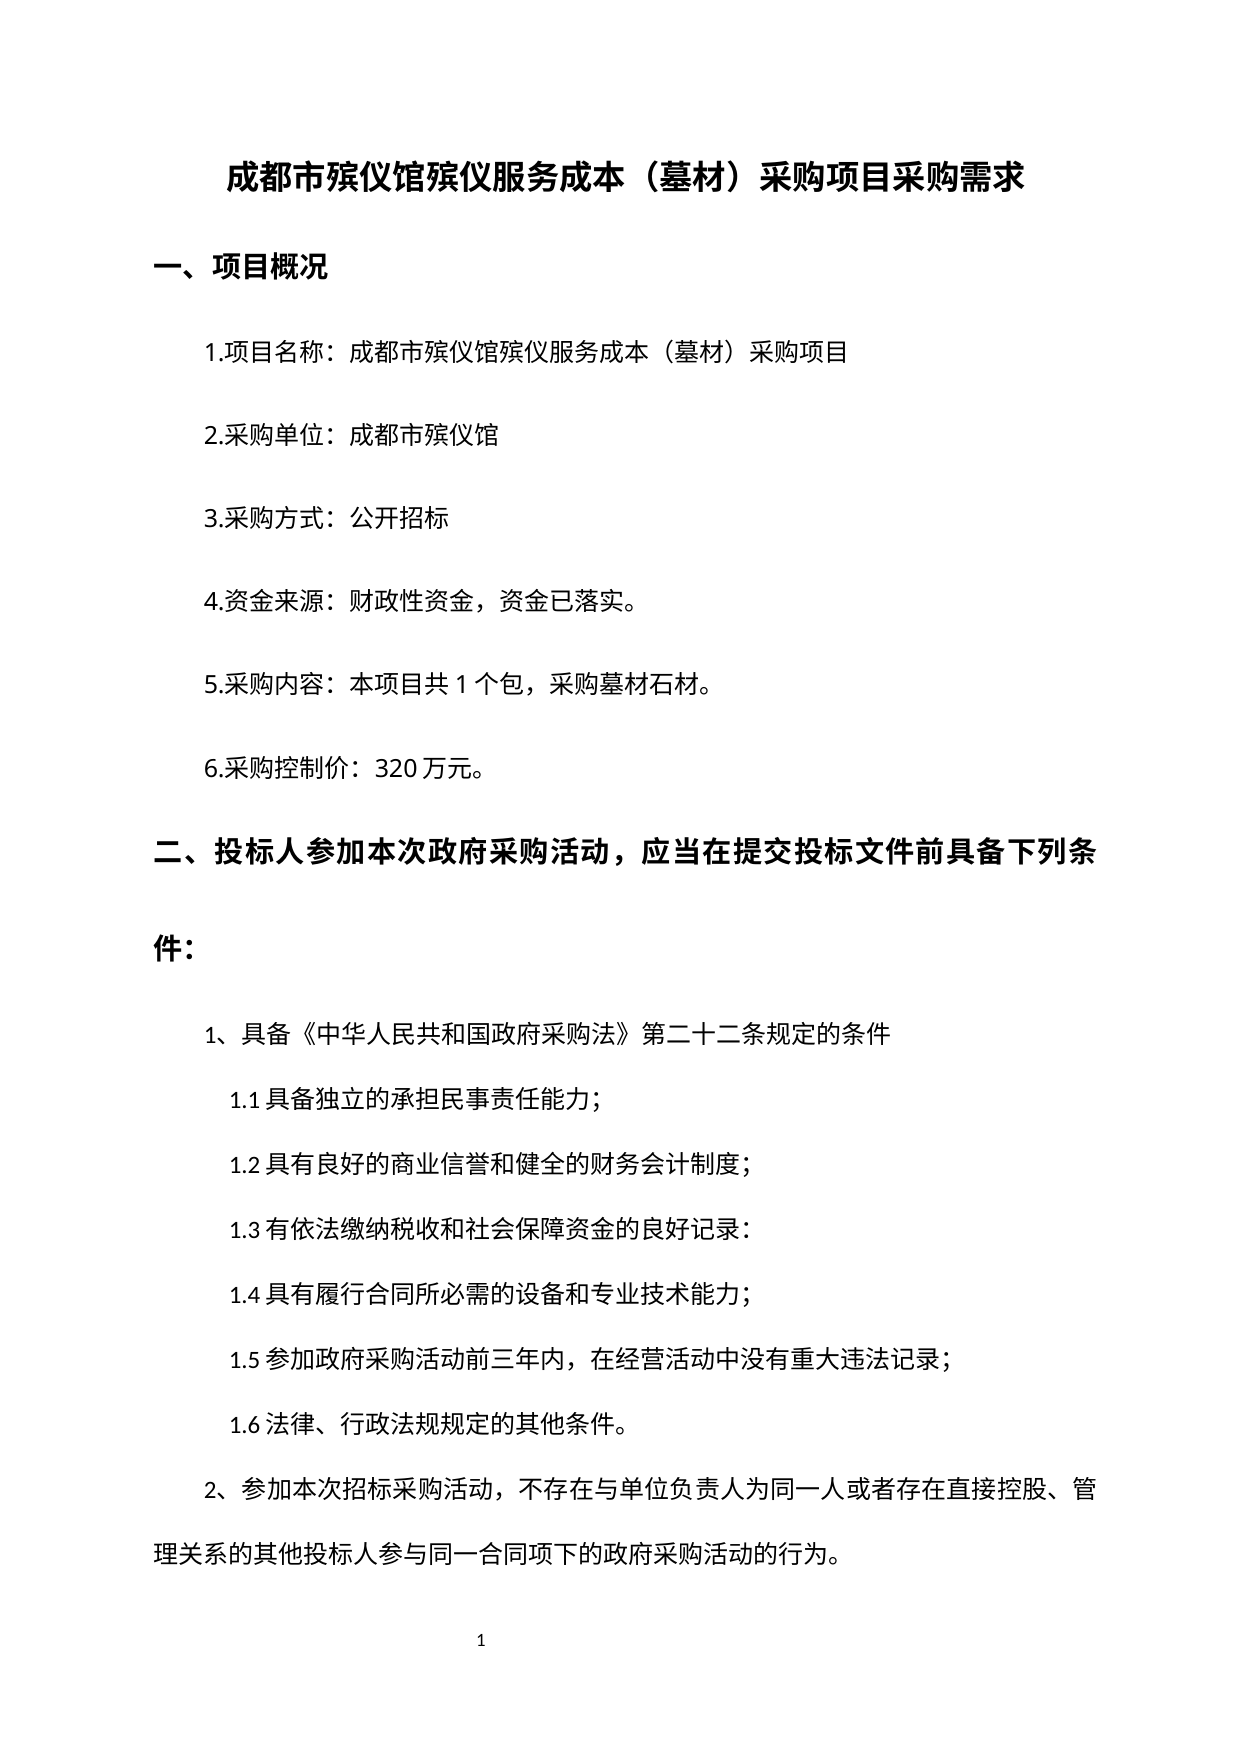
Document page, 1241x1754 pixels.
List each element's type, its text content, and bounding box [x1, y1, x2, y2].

text 1.5参加政府采购活动前三年内，在经营活动中没有重大违法记录； [153, 1325, 1098, 1390]
text 1、具备《中华人民共和国政府采购法》第二十二条规定的条件 [153, 1000, 1098, 1065]
list 1.项目名称：成都市殡仪馆殡仪服务成本（墓材）采购项目 [153, 318, 1098, 383]
subtitle 一、项目概况 [153, 232, 1098, 297]
text 1.2具有良好的商业信誉和健全的财务会计制度； [153, 1130, 1098, 1195]
text 1.3有依法缴纳税收和社会保障资金的良好记录： [153, 1195, 1098, 1260]
text 1.4具有履行合同所必需的设备和专业技术能力； [153, 1260, 1098, 1325]
subtitle 二、投标人参加本次政府采购活动，应当在提交投标文件前具备下列条件： [153, 817, 1098, 979]
list 4.资金来源：财政性资金，资金已落实。 [153, 567, 1098, 632]
text 1.6法律、行政法规规定的其他条件。 [153, 1390, 1098, 1455]
text 1.1具备独立的承担民事责任能力； [153, 1065, 1098, 1130]
text 2、参加本次招标采购活动，不存在与单位负责人为同一人或者存在直接控股、管理关系的其他投标人参与同一合同项下的政府采购活动的行为。 [153, 1455, 1098, 1585]
list 6.采购控制价：320万元。 [153, 734, 1098, 799]
list 2.采购单位：成都市殡仪馆 [153, 401, 1098, 466]
text 成都市殡仪馆殡仪服务成本（墓材）采购项目采购需求 [153, 143, 1098, 208]
list 3.采购方式：公开招标 [153, 484, 1098, 549]
list 5.采购内容：本项目共1个包，采购墓材石材。 [153, 651, 1098, 716]
